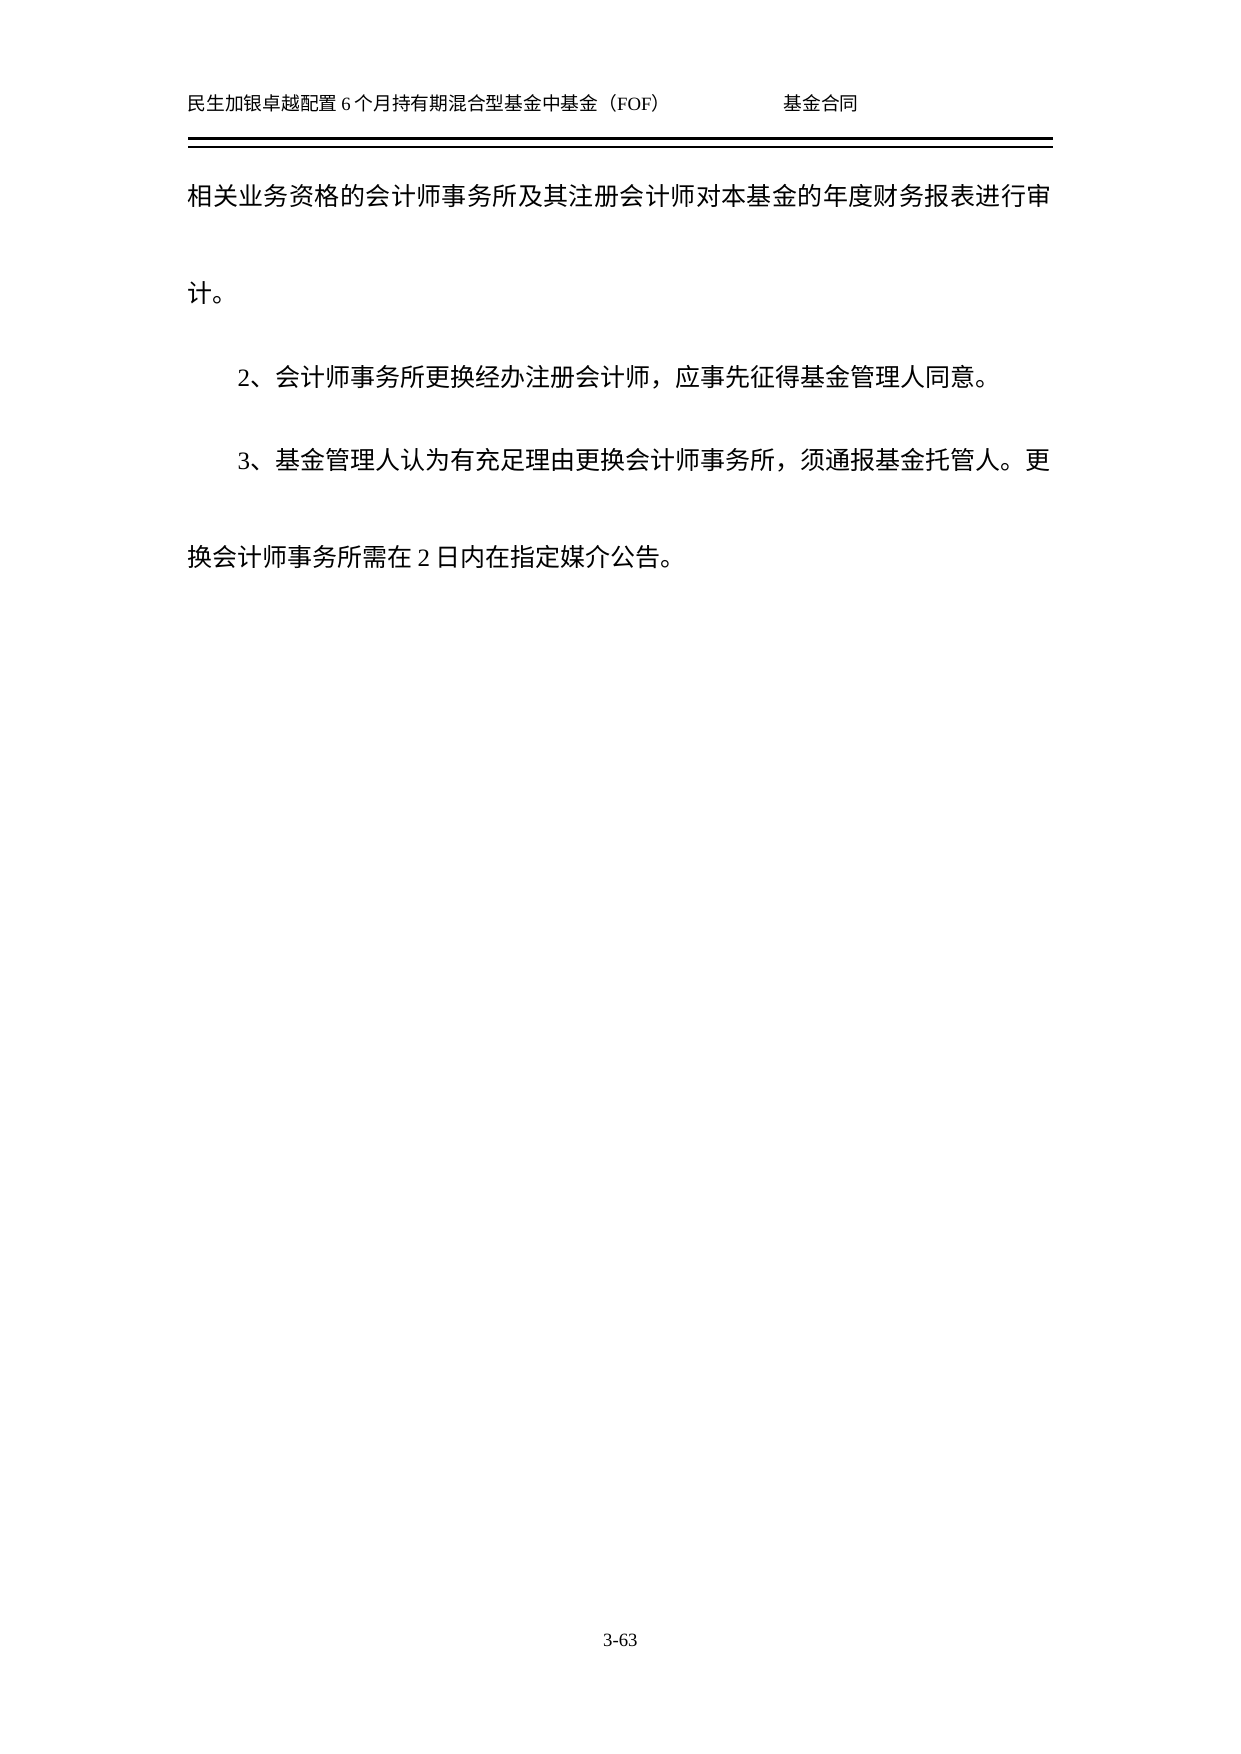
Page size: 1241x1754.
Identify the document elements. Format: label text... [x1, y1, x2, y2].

text 2、会计师事务所更换经办注册会计师，应事先征得基金管理人同意。 [187, 343, 1053, 408]
text 3、基金管理人认为有充足理由更换会计师事务所，须通报基金托管人。更换会计师事务所需在2日内在指定媒介公告。 [187, 426, 1053, 588]
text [187, 162, 1053, 324]
